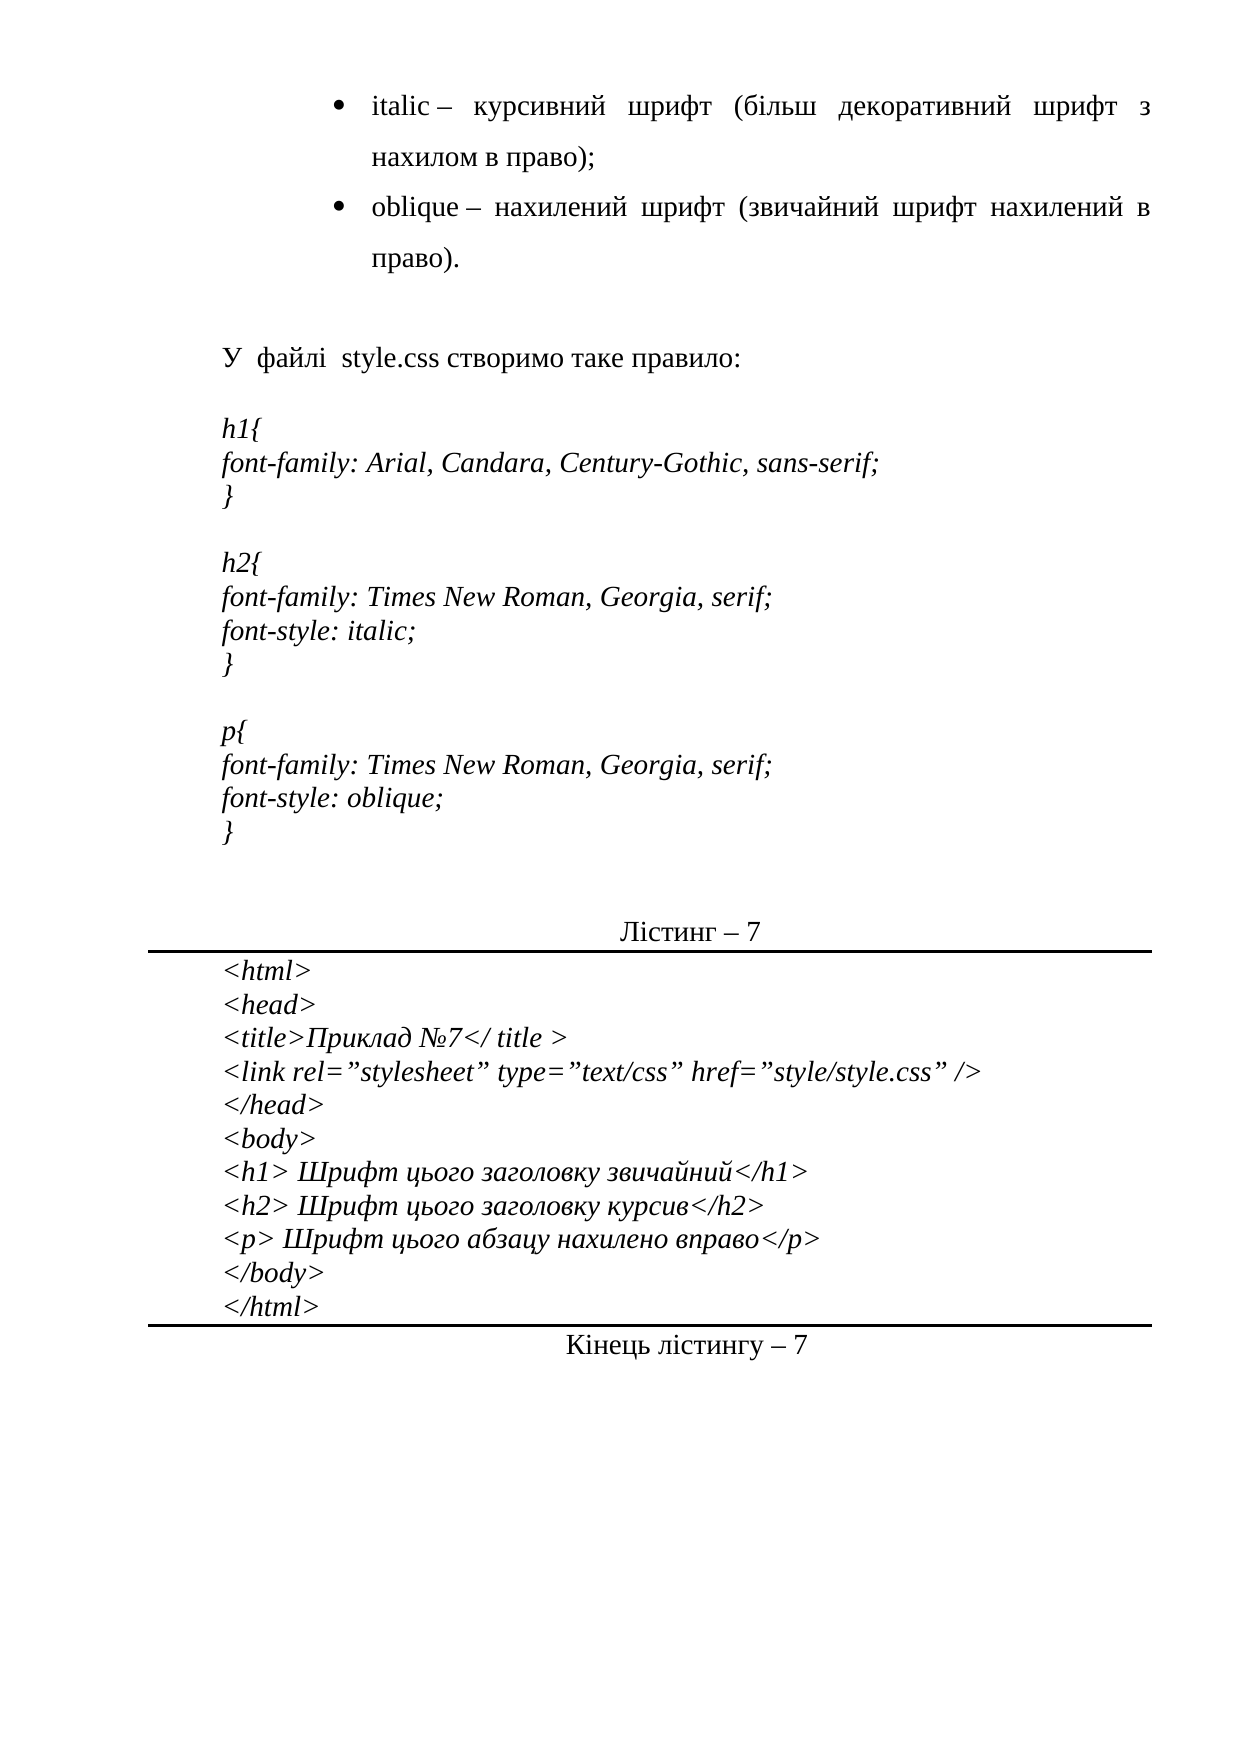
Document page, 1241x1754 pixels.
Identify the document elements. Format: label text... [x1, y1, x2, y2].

text font-style: italic; [148, 613, 1152, 646]
text Лістинг – 7 [148, 914, 1152, 950]
text } [148, 478, 1152, 512]
text <h2> Шрифт цього заголовку курсив</h2> [148, 1188, 1152, 1222]
text <h1> Шрифт цього заголовку звичайний</h1> [148, 1154, 1152, 1188]
text <head> [148, 987, 1152, 1020]
text h2{ [148, 546, 1152, 579]
text </html> [148, 1289, 1152, 1324]
text } [148, 814, 1152, 847]
text font-family: Arial, Candara, Century-Gothic, sans-serif; [148, 445, 1152, 478]
text <link rel=”stylesheet” type=”text/css” href=”style/style.css” /> [148, 1054, 1152, 1087]
text <title>Приклад №7</ title > [148, 1020, 1152, 1054]
text font-family: Times New Roman, Georgia, serif; [148, 747, 1152, 780]
text <body> [148, 1121, 1152, 1154]
list italic – курсивний шрифт (більш декоративний шрифт з нахилом в право); [334, 88, 1152, 172]
list oblique – нахилений шрифт (звичайний шрифт нахилений в право). [334, 189, 1152, 273]
text Кінець лістингу – 7 [148, 1327, 1152, 1361]
text font-family: Times New Roman, Georgia, serif; [148, 579, 1152, 613]
text У файлі style.css створимо таке правило: [148, 340, 1152, 374]
text p{ [148, 713, 1152, 747]
text <p> Шрифт цього абзацу нахилено вправо</p> [148, 1222, 1152, 1255]
text } [148, 646, 1152, 680]
text h1{ [148, 411, 1152, 445]
text <html> [148, 953, 1152, 987]
text font-style: oblique; [148, 780, 1152, 814]
text </body> [148, 1255, 1152, 1289]
text </head> [148, 1087, 1152, 1121]
